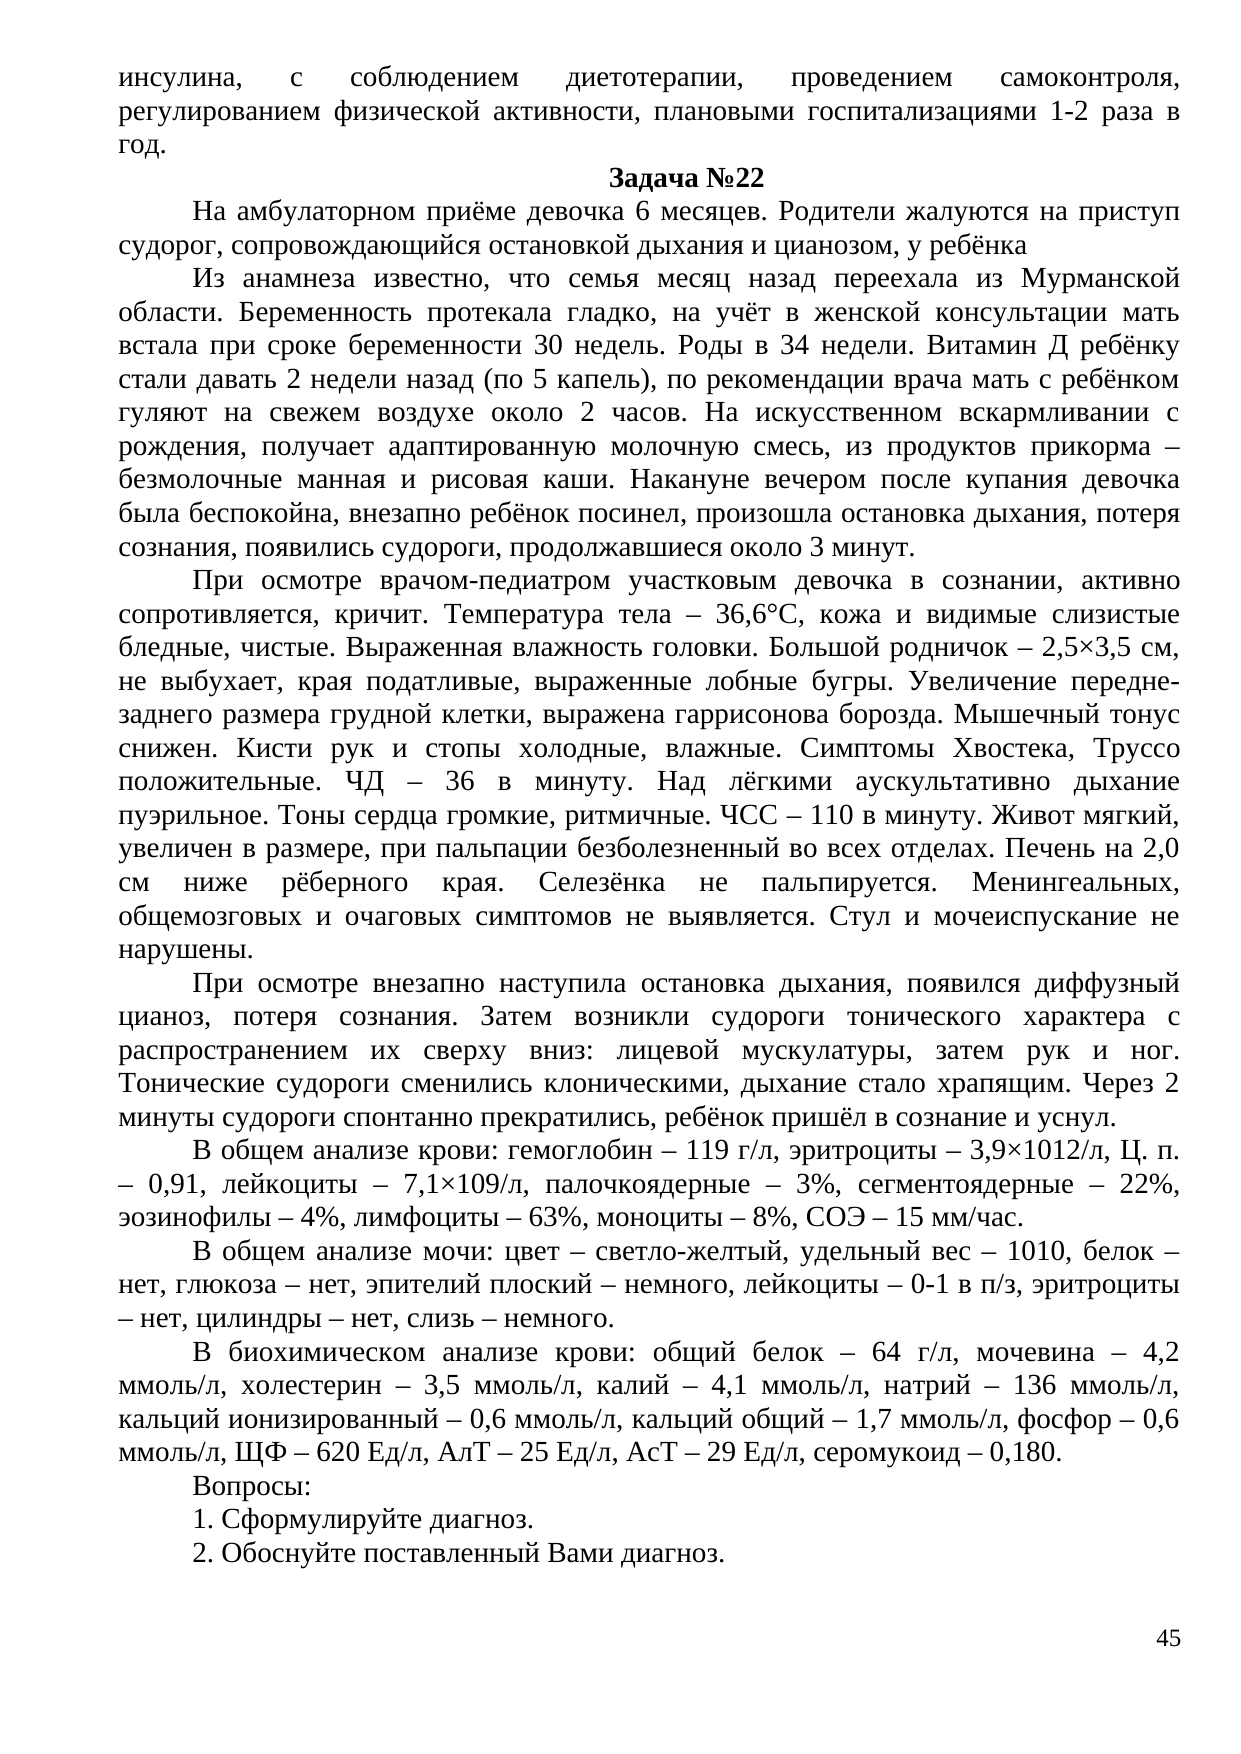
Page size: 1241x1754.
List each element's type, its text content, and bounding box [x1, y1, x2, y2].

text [118, 59, 1181, 160]
text На амбулаторном приёме девочка 6 месяцев. Родители жалуются на приступ судорог, сопровождающийся остановкой дыхания и цианозом, у ребёнка [118, 193, 1181, 260]
text В общем анализе крови: гемоглобин – 119 г/л, эритроциты – 3,9×1012/л, Ц. п. – 0,91, лейкоциты – 7,1×109/л, палочкоядерные – 3%, сегментоядерные – 22%, эозинофилы – 4%, лимфоциты – 63%, моноциты – 8%, СОЭ – 15 мм/час. [118, 1132, 1181, 1233]
text Вопросы: [118, 1468, 1181, 1501]
text Из анамнеза известно, что семья месяц назад переехала из Мурманской области. Беременность протекала гладко, на учёт в женской консультации мать встала при сроке беременности 30 недель. Роды в 34 недели. Витамин Д ребёнку стали давать 2 недели назад (по 5 капель), по рекомендации врача мать с ребёнком гуляют на свежем воздухе около 2 часов. На искусственном вскармливании с рождения, получает адаптированную молочную смесь, из продуктов прикорма – безмолочные манная и рисовая каши. Накануне вечером после купания девочка была беспокойна, внезапно ребёнок посинел, произошла остановка дыхания, потеря сознания, появились судороги, продолжавшиеся около 3 минут. [118, 260, 1181, 562]
text При осмотре внезапно наступила остановка дыхания, появился диффузный цианоз, потеря сознания. Затем возникли судороги тонического характера с распространением их сверху вниз: лицевой мускулатуры, затем рук и ног. Тонические судороги сменились клоническими, дыхание стало храпящим. Через 2 минуты судороги спонтанно прекратились, ребёнок пришёл в сознание и уснул. [118, 965, 1181, 1132]
text 2. Обоснуйте поставленный Вами диагноз. [118, 1535, 1181, 1568]
text В общем анализе мочи: цвет – светло-желтый, удельный вес – 1010, белок – нет, глюкоза – нет, эпителий плоский – немного, лейкоциты – 0-1 в п/з, эритроциты – нет, цилиндры – нет, слизь – немного. [118, 1233, 1181, 1334]
text Задача №22 [118, 160, 1181, 193]
text При осмотре врачом-педиатром участковым девочка в сознании, активно сопротивляется, кричит. Температура тела – 36,6°С, кожа и видимые слизистые бледные, чистые. Выраженная влажность головки. Большой родничок – 2,5×3,5 см, не выбухает, края податливые, выраженные лобные бугры. Увеличение передне-заднего размера грудной клетки, выражена гаррисонова борозда. Мышечный тонус снижен. Кисти рук и стопы холодные, влажные. Симптомы Хвостека, Труссо положительные. ЧД – 36 в минуту. Над лёгкими аускультативно дыхание пуэрильное. Тоны сердца громкие, ритмичные. ЧСС – 110 в минуту. Живот мягкий, увеличен в размере, при пальпации безболезненный во всех отделах. Печень на 2,0 см ниже рёберного края. Селезёнка не пальпируется. Менингеальных, общемозговых и очаговых симптомов не выявляется. Стул и мочеиспускание не нарушены. [118, 562, 1181, 965]
text 1. Сформулируйте диагноз. [118, 1501, 1181, 1535]
text В биохимическом анализе крови: общий белок – 64 г/л, мочевина – 4,2 ммоль/л, холестерин – 3,5 ммоль/л, калий – 4,1 ммоль/л, натрий – 136 ммоль/л, кальций ионизированный – 0,6 ммоль/л, кальций общий – 1,7 ммоль/л, фосфор – 0,6 ммоль/л, ЩФ – 620 Ед/л, АлТ – 25 Ед/л, АсТ – 29 Ед/л, серомукоид – 0,180. [118, 1334, 1181, 1468]
